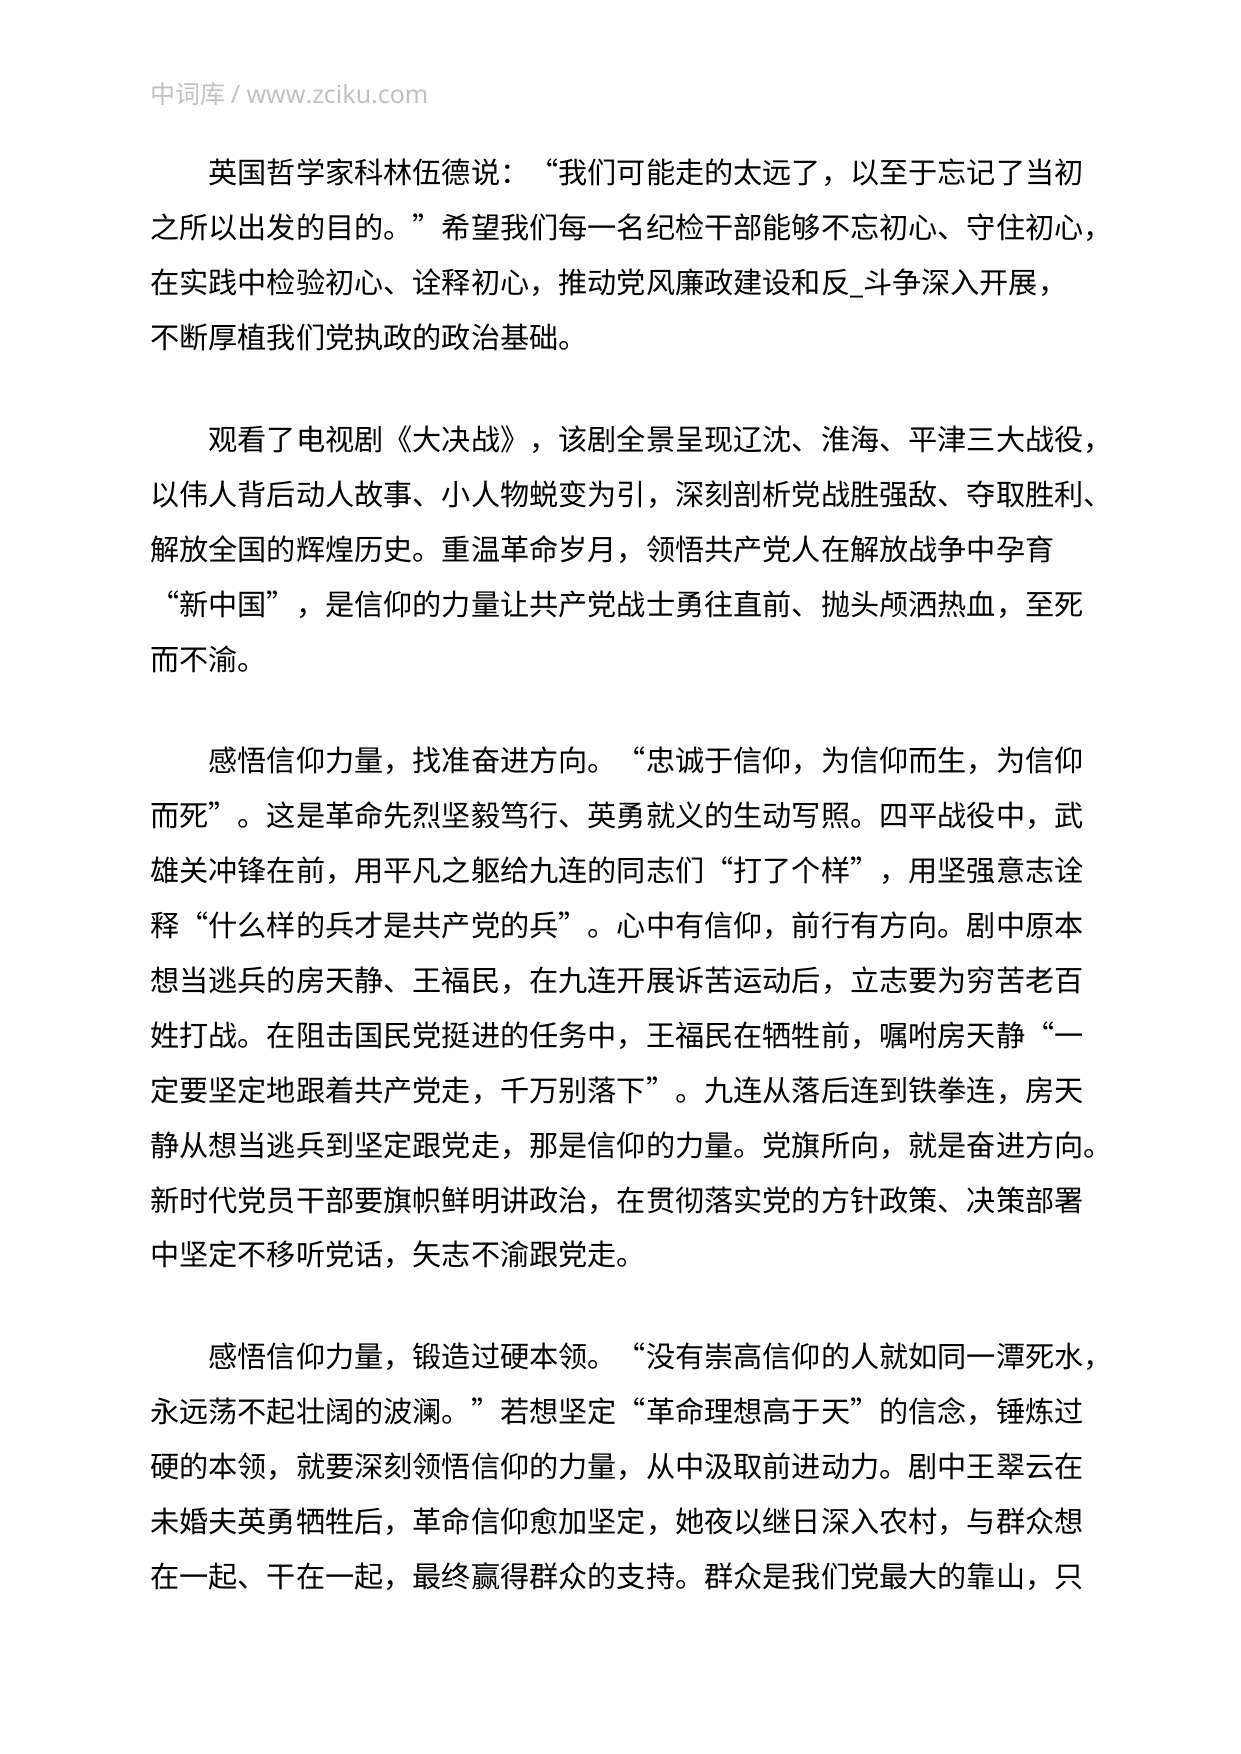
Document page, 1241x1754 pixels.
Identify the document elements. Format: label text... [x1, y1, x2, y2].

text 观看了电视剧《大决战》，该剧全景呈现辽沈、淮海、平津三大战役，以伟人背后动人故事、小人物蜕变为引，深刻剖析党战胜强敌、夺取胜利、解放全国的辉煌历史。重温革命岁月，领悟共产党人在解放战争中孕育“新中国”，是信仰的力量让共产党战士勇往直前、抛头颅洒热血，至死而不渝。 [150, 417, 1090, 678]
text 英国哲学家科林伍德说：“我们可能走的太远了，以至于忘记了当初之所以出发的目的。”希望我们每一名纪检干部能够不忘初心、守住初心，在实践中检验初心、诠释初心，推动党风廉政建设和反_斗争深入开展，不断厚植我们党执政的政治基础。 [150, 150, 1090, 357]
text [150, 1334, 1090, 1596]
text 感悟信仰力量，找准奋进方向。“忠诚于信仰，为信仰而生，为信仰而死”。这是革命先烈坚毅笃行、英勇就义的生动写照。四平战役中，武雄关冲锋在前，用平凡之躯给九连的同志们“打了个样”，用坚强意志诠释“什么样的兵才是共产党的兵”。心中有信仰，前行有方向。剧中原本想当逃兵的房天静、王福民，在九连开展诉苦运动后，立志要为穷苦老百姓打战。在阻击国民党挺进的任务中，王福民在牺牲前，嘱咐房天静“一定要坚定地跟着共产党走，千万别落下”。九连从落后连到铁拳连，房天静从想当逃兵到坚定跟党走，那是信仰的力量。党旗所向，就是奋进方向。新时代党员干部要旗帜鲜明讲政治，在贯彻落实党的方针政策、决策部署中坚定不移听党话，矢志不渝跟党走。 [150, 738, 1090, 1274]
